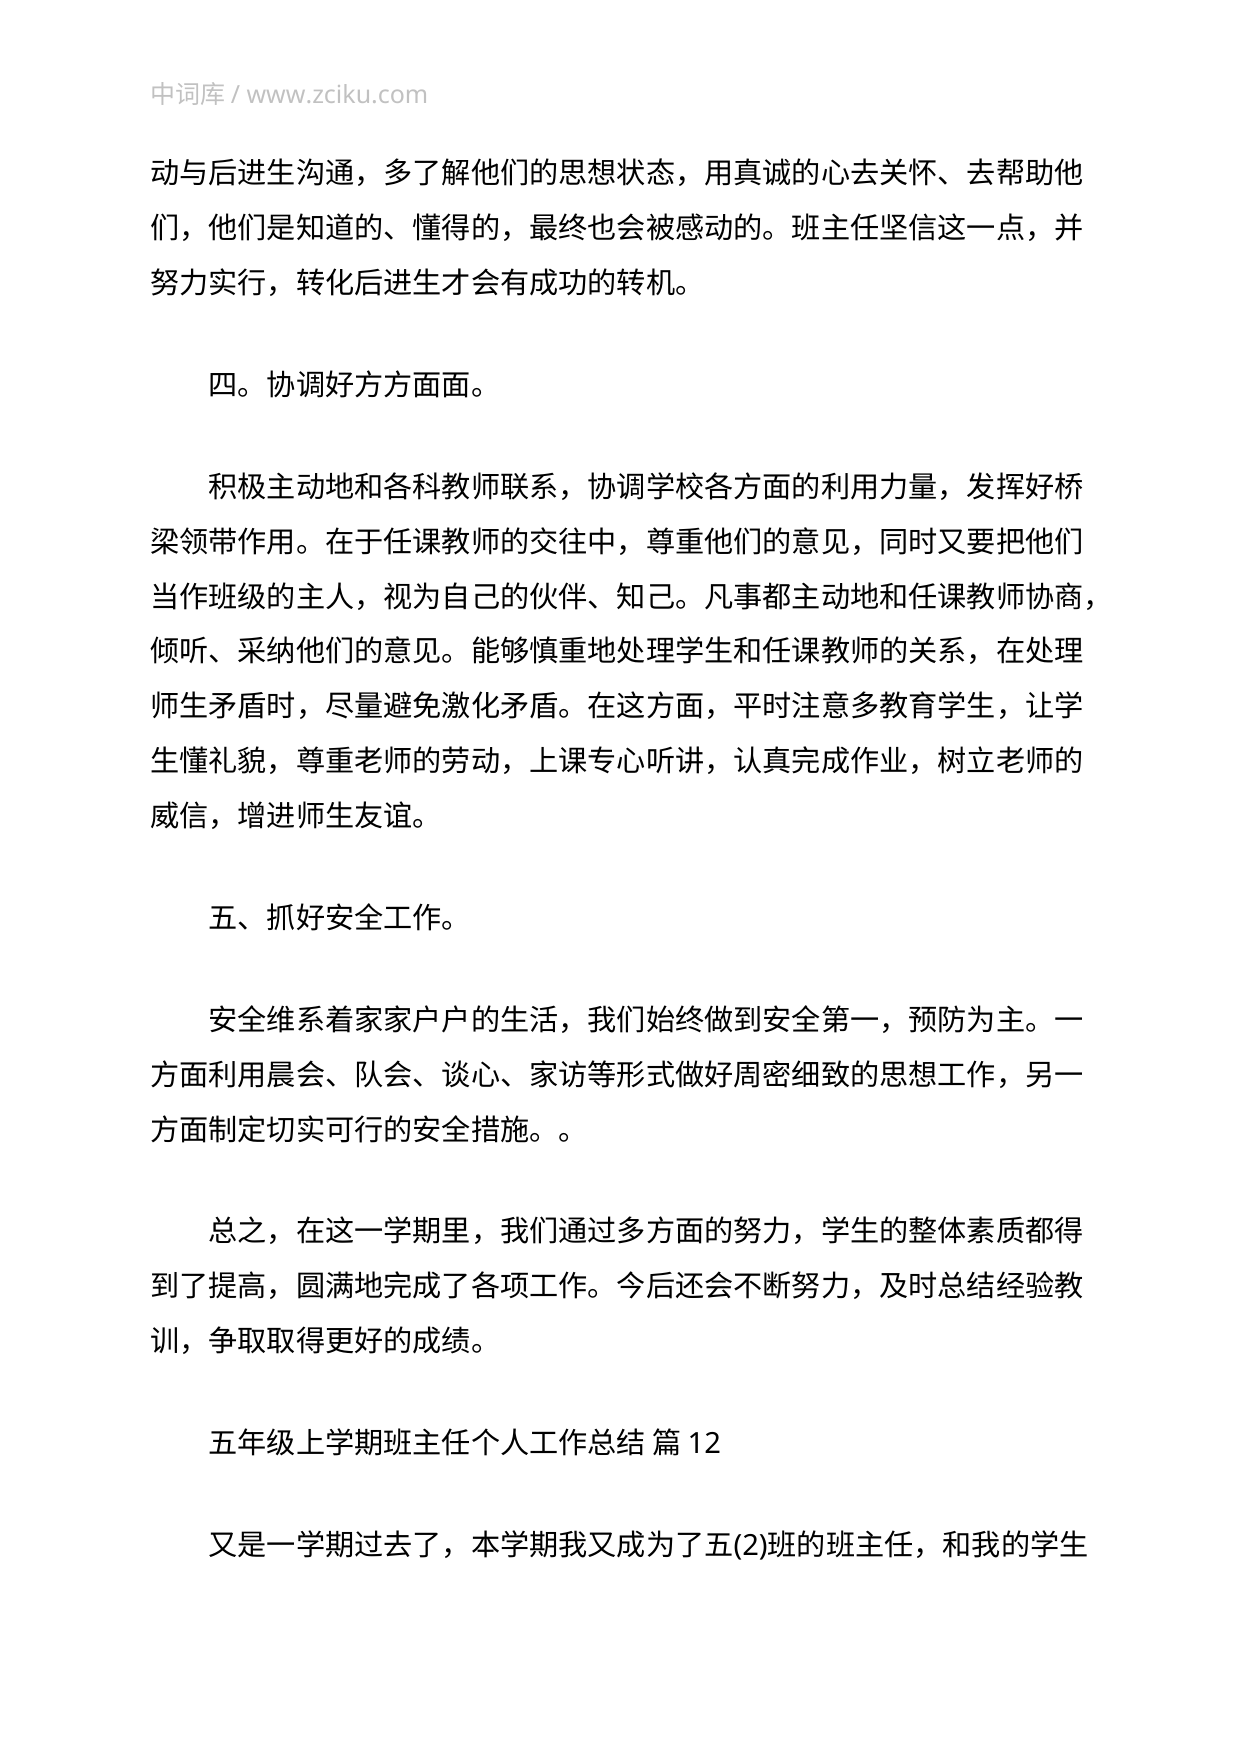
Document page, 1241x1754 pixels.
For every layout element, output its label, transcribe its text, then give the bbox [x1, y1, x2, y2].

text 安全维系着家家户户的生活，我们始终做到安全第一，预防为主。一方面利用晨会、队会、谈心、家访等形式做好周密细致的思想工作，另一方面制定切实可行的安全措施。。 [150, 996, 1090, 1148]
text 四。协调好方方面面。 [150, 362, 1090, 404]
text 五、抓好安全工作。 [150, 894, 1090, 937]
text 积极主动地和各科教师联系，协调学校各方面的利用力量，发挥好桥梁领带作用。在于任课教师的交往中，尊重他们的意见，同时又要把他们当作班级的主人，视为自己的伙伴、知己。凡事都主动地和任课教师协商，倾听、采纳他们的意见。能够慎重地处理学生和任课教师的关系，在处理师生矛盾时，尽量避免激化矛盾。在这方面，平时注意多教育学生，让学生懂礼貌，尊重老师的劳动，上课专心听讲，认真完成作业，树立老师的威信，增进师生友谊。 [150, 463, 1090, 835]
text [150, 150, 1090, 302]
text 总之，在这一学期里，我们通过多方面的努力，学生的整体素质都得到了提高，圆满地完成了各项工作。今后还会不断努力，及时总结经验教训，争取取得更好的成绩。 [150, 1208, 1090, 1360]
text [150, 1521, 1090, 1564]
text 五年级上学期班主任个人工作总结 篇12 [150, 1419, 1090, 1462]
